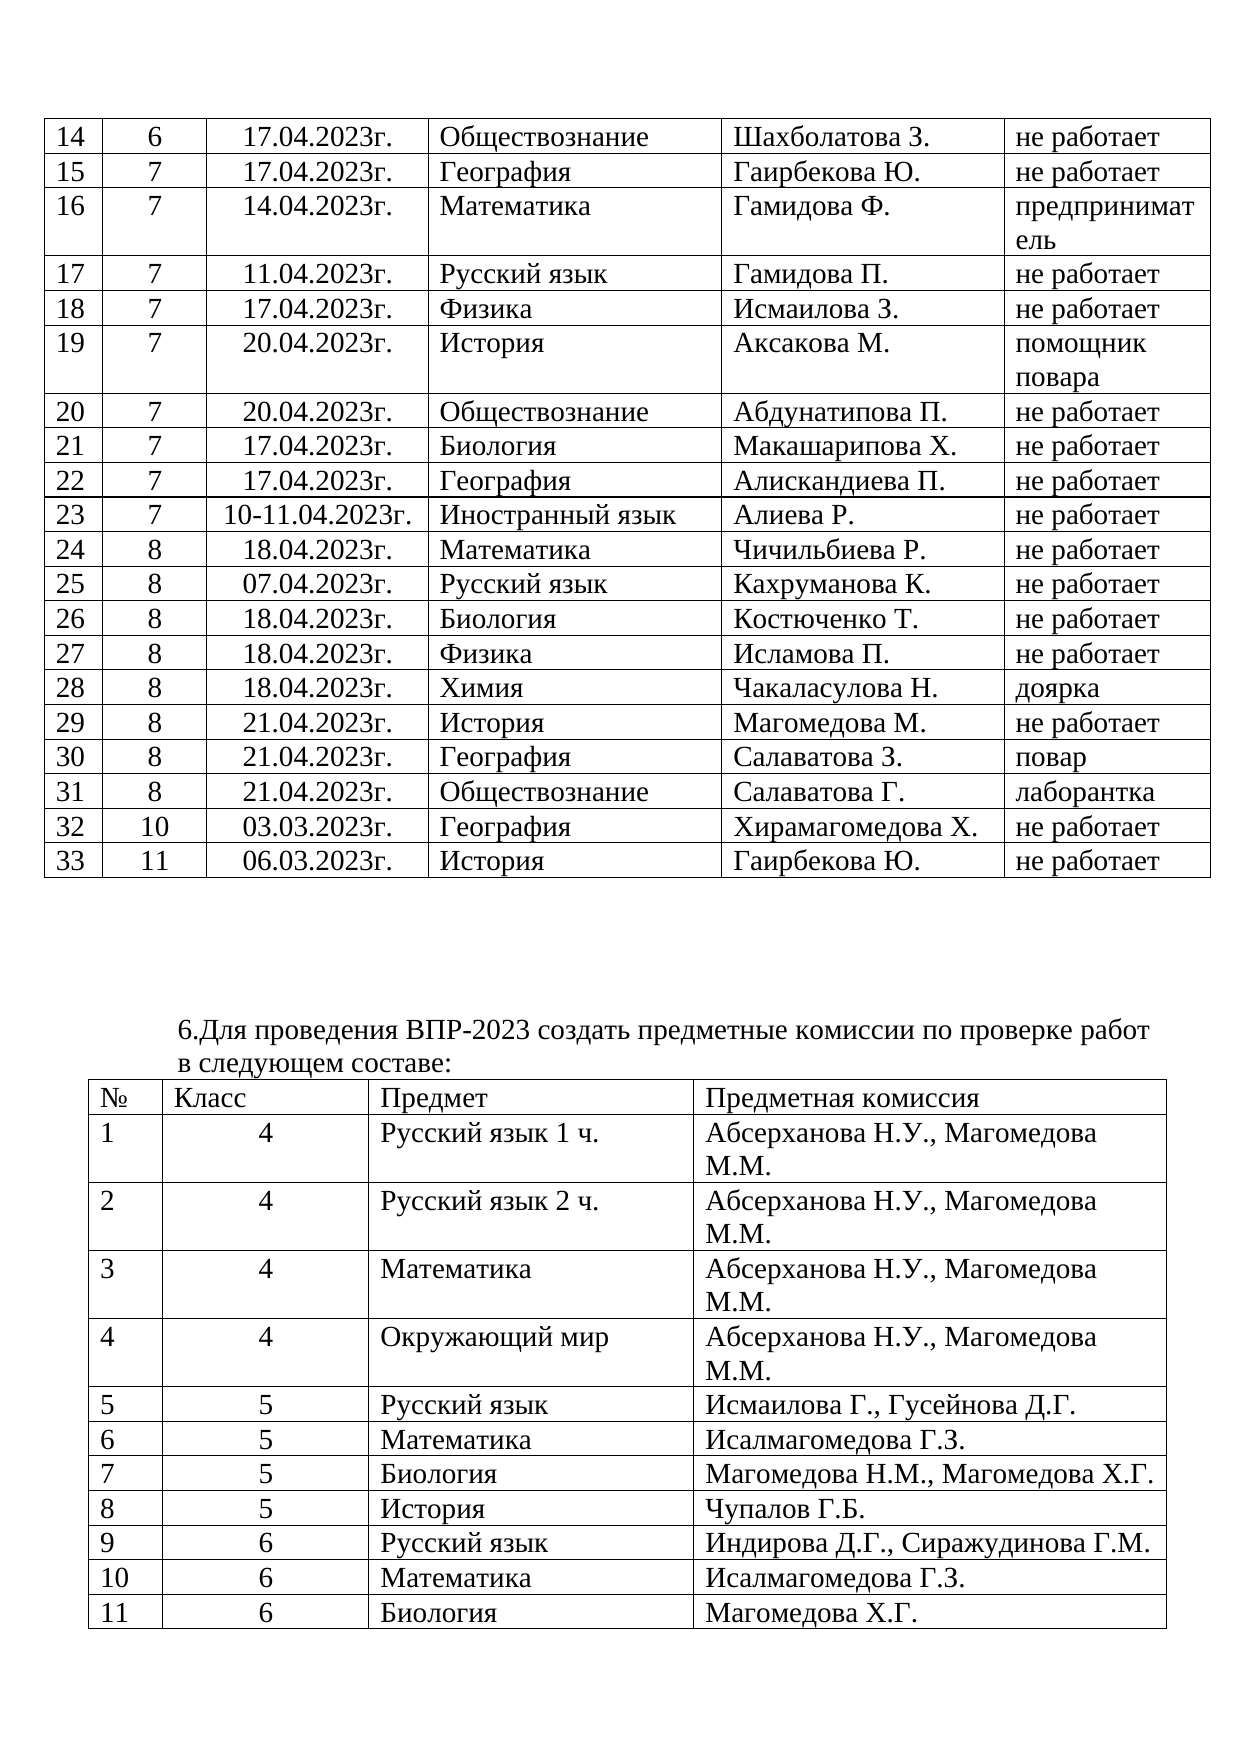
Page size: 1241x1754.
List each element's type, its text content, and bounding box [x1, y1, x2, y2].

table_cell Алиева Р. [722, 498, 1004, 531]
table_cell Гаирбекова Ю. [722, 154, 1004, 187]
table_cell 29 [45, 705, 102, 738]
table_cell 18.04.2023г. [207, 601, 428, 635]
table_header Класс [163, 1080, 368, 1114]
table_cell 06.03.2023г. [207, 843, 428, 877]
table_cell Математика [369, 1251, 693, 1318]
table_cell Биология [429, 428, 721, 462]
table_cell Магомедова Н.М., Магомедова Х.Г. [694, 1456, 1166, 1490]
table_cell 6 [163, 1560, 368, 1594]
table_cell 7 [89, 1456, 162, 1490]
table_cell Физика [429, 291, 721, 324]
table_cell 8 [103, 740, 206, 773]
table_cell не работает [1005, 843, 1210, 877]
table_cell 18.04.2023г. [207, 636, 428, 669]
table_header Предметная комиссия [694, 1080, 1166, 1114]
table_cell 20.04.2023г. [207, 326, 428, 393]
table_cell 7 [103, 326, 206, 393]
table_cell не работает [1005, 809, 1210, 842]
table_cell не работает [1005, 119, 1210, 153]
table_cell 10-11.04.2023г. [207, 498, 428, 531]
table_cell 10 [89, 1560, 162, 1594]
table_cell 7 [103, 498, 206, 531]
table_cell 5 [163, 1491, 368, 1524]
table_cell 7 [103, 463, 206, 496]
table_cell 10 [103, 809, 206, 842]
table_cell 21.04.2023г. [207, 774, 428, 808]
table_cell Чупалов Г.Б. [694, 1491, 1166, 1524]
table_cell 17.04.2023г. [207, 119, 428, 153]
table_cell Исалмагомедова Г.З. [694, 1422, 1166, 1455]
table_cell Обществознание [429, 394, 721, 427]
table_cell Салаватова З. [722, 740, 1004, 773]
table_cell не работает [1005, 567, 1210, 600]
table_cell Окружающий мир [369, 1319, 693, 1386]
table_cell Чакаласулова Н. [722, 670, 1004, 704]
table_cell 6 [163, 1595, 368, 1628]
table_cell Математика [369, 1422, 693, 1455]
table_cell Кахруманова К. [722, 567, 1004, 600]
table_cell Русский язык [429, 256, 721, 290]
table_cell предприниматель [1005, 188, 1210, 255]
table_cell 8 [103, 532, 206, 566]
table_cell 8 [103, 774, 206, 808]
table_cell 21.04.2023г. [207, 740, 428, 773]
table_cell 5 [163, 1387, 368, 1421]
table_cell 27 [45, 636, 102, 669]
table_cell 5 [163, 1456, 368, 1490]
table_cell Гаирбекова Ю. [722, 843, 1004, 877]
table_cell 03.03.2023г. [207, 809, 428, 842]
table_cell 07.04.2023г. [207, 567, 428, 600]
table_cell 31 [45, 774, 102, 808]
table_cell 8 [103, 636, 206, 669]
table_cell 5 [89, 1387, 162, 1421]
table_cell География [429, 463, 721, 496]
table_cell не работает [1005, 256, 1210, 290]
table_cell 7 [103, 188, 206, 255]
table_cell 17 [45, 256, 102, 290]
table_cell География [429, 154, 721, 187]
table_cell 4 [163, 1115, 368, 1182]
table_cell Математика [429, 188, 721, 255]
table_cell 3 [89, 1251, 162, 1318]
table_cell не работает [1005, 394, 1210, 427]
table_cell 23 [45, 498, 102, 531]
table_cell Русский язык 2 ч. [369, 1183, 693, 1250]
table_cell Аксакова М. [722, 326, 1004, 393]
table_header Предмет [369, 1080, 693, 1114]
table_cell Обществознание [429, 119, 721, 153]
table_cell Математика [429, 532, 721, 566]
table_cell Хирамагомедова Х. [722, 809, 1004, 842]
table_cell Иностранный язык [429, 498, 721, 531]
table_cell доярка [1005, 670, 1210, 704]
table_cell Магомедова М. [722, 705, 1004, 738]
table_cell История [429, 705, 721, 738]
table_cell Алискандиева П. [722, 463, 1004, 496]
table_cell Биология [429, 601, 721, 635]
table_cell Индирова Д.Г., Сиражудинова Г.М. [694, 1526, 1166, 1559]
table_cell не работает [1005, 601, 1210, 635]
table_cell Физика [429, 636, 721, 669]
table_cell 8 [103, 567, 206, 600]
table_cell 24 [45, 532, 102, 566]
table_cell Русский язык [369, 1526, 693, 1559]
table_cell не работает [1005, 154, 1210, 187]
table_header № [89, 1080, 162, 1114]
table_cell повар [1005, 740, 1210, 773]
table_cell Исмаилова З. [722, 291, 1004, 324]
table_cell 4 [89, 1319, 162, 1386]
table_cell 7 [103, 256, 206, 290]
table_cell Русский язык 1 ч. [369, 1115, 693, 1182]
table_cell помощник повара [1005, 326, 1210, 393]
table_cell 6 [163, 1526, 368, 1559]
table_cell 4 [163, 1251, 368, 1318]
table_cell Костюченко Т. [722, 601, 1004, 635]
table_cell 4 [163, 1183, 368, 1250]
table_cell 22 [45, 463, 102, 496]
table_cell не работает [1005, 428, 1210, 462]
table_cell 33 [45, 843, 102, 877]
table_cell 19 [45, 326, 102, 393]
table_cell 21 [45, 428, 102, 462]
table_cell Исалмагомедова Г.З. [694, 1560, 1166, 1594]
table_cell 6 [89, 1422, 162, 1455]
table_cell 30 [45, 740, 102, 773]
table_cell География [429, 809, 721, 842]
table_cell 16 [45, 188, 102, 255]
table_cell лаборантка [1005, 774, 1210, 808]
table_cell Русский язык [369, 1387, 693, 1421]
table_cell История [429, 843, 721, 877]
table_cell 14 [45, 119, 102, 153]
table_cell Макашарипова Х. [722, 428, 1004, 462]
table_cell Абсерханова Н.У., Магомедова М.М. [694, 1115, 1166, 1182]
table_cell 17.04.2023г. [207, 428, 428, 462]
table_cell Биология [369, 1595, 693, 1628]
text 6.Для проведения ВПР-2023 создать предметные комиссии по проверке работ в следующем составе: [177, 1012, 1152, 1079]
table_cell 17.04.2023г. [207, 154, 428, 187]
table_cell 8 [103, 705, 206, 738]
table_cell 7 [103, 154, 206, 187]
table_cell 32 [45, 809, 102, 842]
table_cell 17.04.2023г. [207, 291, 428, 324]
table_cell 8 [89, 1491, 162, 1524]
table_cell Исмаилова Г., Гусейнова Д.Г. [694, 1387, 1166, 1421]
table_cell 11.04.2023г. [207, 256, 428, 290]
table_cell 17.04.2023г. [207, 463, 428, 496]
table_cell 18.04.2023г. [207, 670, 428, 704]
table_cell 14.04.2023г. [207, 188, 428, 255]
table_cell 28 [45, 670, 102, 704]
table_cell не работает [1005, 636, 1210, 669]
table_cell 8 [103, 670, 206, 704]
table_cell 20.04.2023г. [207, 394, 428, 427]
table_cell 5 [163, 1422, 368, 1455]
table_cell 8 [103, 601, 206, 635]
table_cell Обществознание [429, 774, 721, 808]
table_cell 9 [89, 1526, 162, 1559]
table_cell не работает [1005, 705, 1210, 738]
table_cell 2 [89, 1183, 162, 1250]
table_cell 7 [103, 428, 206, 462]
table_cell Абсерханова Н.У., Магомедова М.М. [694, 1319, 1166, 1386]
table_cell не работает [1005, 498, 1210, 531]
table_cell Математика [369, 1560, 693, 1594]
table_cell 11 [89, 1595, 162, 1628]
table_cell не работает [1005, 532, 1210, 566]
table_cell Абсерханова Н.У., Магомедова М.М. [694, 1183, 1166, 1250]
table_cell 25 [45, 567, 102, 600]
table_cell 18 [45, 291, 102, 324]
table_cell 21.04.2023г. [207, 705, 428, 738]
table_cell Абсерханова Н.У., Магомедова М.М. [694, 1251, 1166, 1318]
table_cell 11 [103, 843, 206, 877]
table_cell Чичильбиева Р. [722, 532, 1004, 566]
table_cell Гамидова П. [722, 256, 1004, 290]
table_cell не работает [1005, 291, 1210, 324]
table_cell Абдунатипова П. [722, 394, 1004, 427]
table_cell 26 [45, 601, 102, 635]
table_cell не работает [1005, 463, 1210, 496]
table_cell 7 [103, 291, 206, 324]
table_cell Салаватова Г. [722, 774, 1004, 808]
table_cell История [429, 326, 721, 393]
table_cell 4 [163, 1319, 368, 1386]
table_cell Исламова П. [722, 636, 1004, 669]
table_cell Гамидова Ф. [722, 188, 1004, 255]
table_cell География [429, 740, 721, 773]
table_cell Биология [369, 1456, 693, 1490]
table_cell 18.04.2023г. [207, 532, 428, 566]
table_cell 6 [103, 119, 206, 153]
table_cell Русский язык [429, 567, 721, 600]
table_cell Шахболатова З. [722, 119, 1004, 153]
table_cell Химия [429, 670, 721, 704]
table_cell 1 [89, 1115, 162, 1182]
table_cell 20 [45, 394, 102, 427]
table_cell 15 [45, 154, 102, 187]
table_cell 7 [103, 394, 206, 427]
table_cell История [369, 1491, 693, 1524]
table_cell Магомедова Х.Г. [694, 1595, 1166, 1628]
